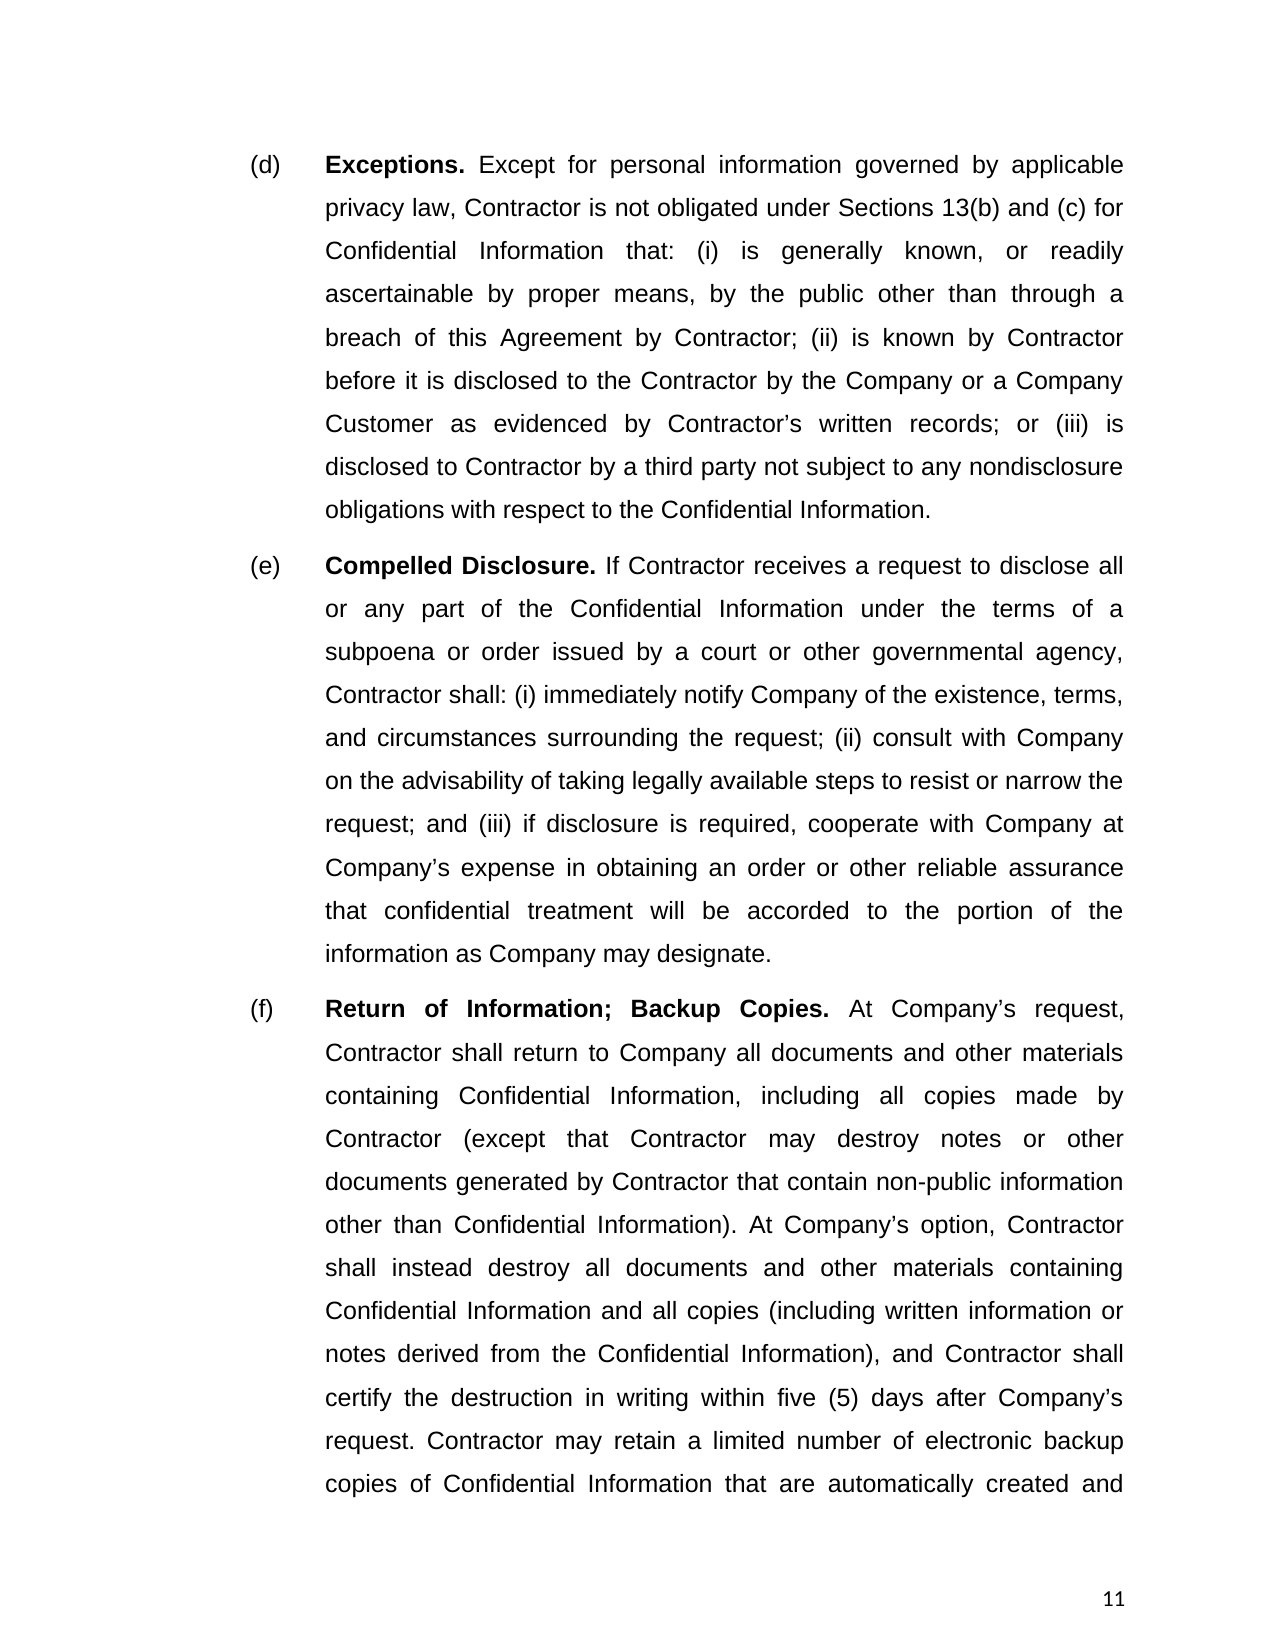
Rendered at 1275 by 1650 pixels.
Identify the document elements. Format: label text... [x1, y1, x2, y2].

list (d) Exceptions. Except for personal information governed by applicable privacy law, Contractor is not obligated under Sections 13(b) and (c) for Confidential Information that: (i) is generally known, or readily ascertainable by proper means, by the public other than through a breach of this Agreement by Contractor; (ii) is known by Contractor before it is disclosed to the Contractor by the Company or a Company Customer as evidenced by Contractor’s written records; or (iii) is disclosed to Contractor by a third party not subject to any nondisclosure obligations with respect to the Confidential Information. [250, 150, 1125, 524]
list (e) Compelled Disclosure. If Contractor receives a request to disclose all or any part of the Confidential Information under the terms of a subpoena or order issued by a court or other governmental agency, Contractor shall: (i) immediately notify Company of the existence, terms, and circumstances surrounding the request; (ii) consult with Company on the advisability of taking legally available steps to resist or narrow the request; and (iii) if disclosure is required, cooperate with Company at Company’s expense in obtaining an order or other reliable assurance that confidential treatment will be accorded to the portion of the information as Company may designate. [250, 551, 1125, 967]
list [250, 994, 1125, 1497]
